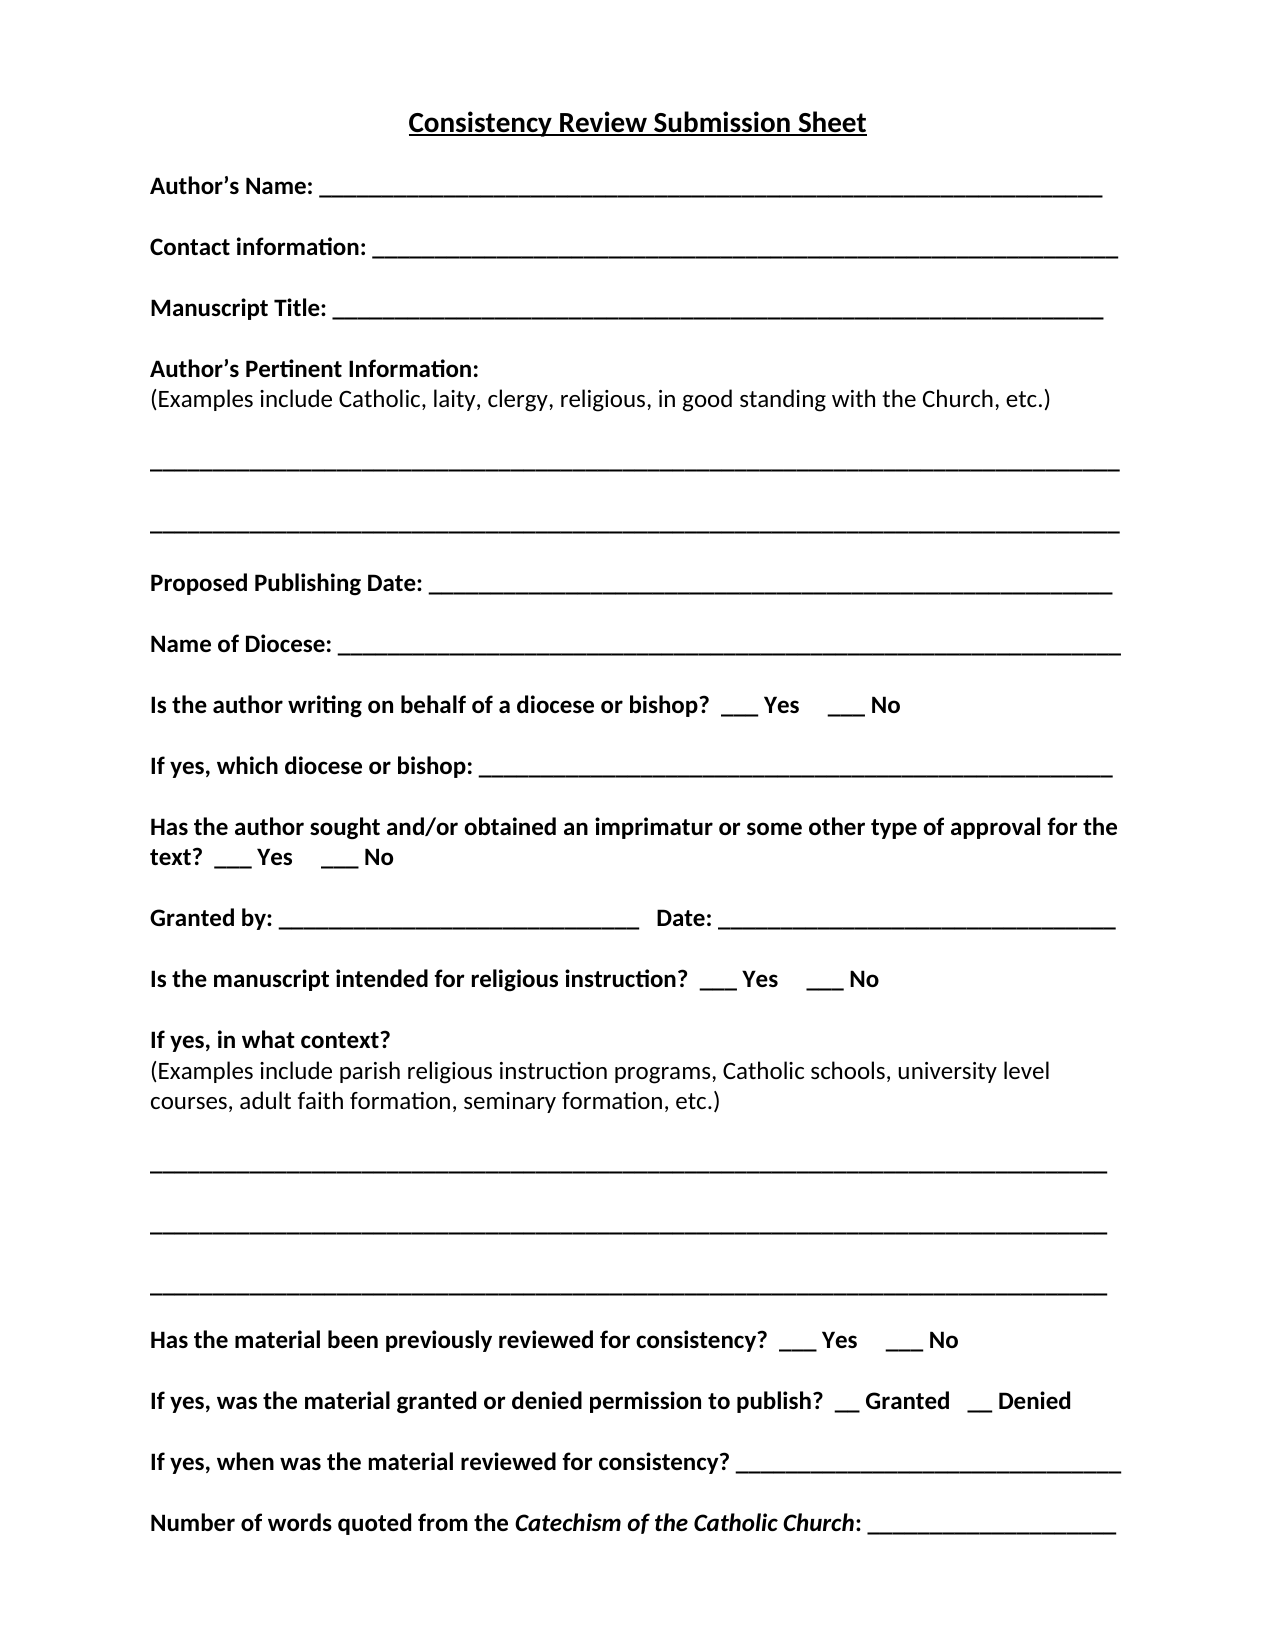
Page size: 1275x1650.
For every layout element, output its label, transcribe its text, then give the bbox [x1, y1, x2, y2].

text ______________________________________________________________________________ [150, 444, 1125, 475]
text Contact information: ____________________________________________________________ [150, 231, 1125, 261]
text (Examples include Catholic, laity, clergy, religious, in good standing with the Church, etc.) [150, 383, 1125, 414]
text If yes, was the material granted or denied permission to publish? __ Granted __ Denied [150, 1386, 1125, 1416]
text Proposed Publishing Date: _______________________________________________________ [150, 567, 1125, 597]
text Consistency Review Submission Sheet [150, 104, 1125, 139]
text If yes, in what context? [150, 1024, 1125, 1055]
text _____________________________________________________________________________ [150, 1208, 1125, 1238]
text If yes, when was the material reviewed for consistency? _______________________________ [150, 1447, 1125, 1477]
text Name of Diocese: _______________________________________________________________ [150, 628, 1125, 658]
text Manuscript Title: ______________________________________________________________ [150, 292, 1125, 322]
text _____________________________________________________________________________ [150, 1269, 1125, 1299]
text Author’s Pertinent Information: [150, 353, 1125, 383]
text Is the manuscript intended for religious instruction? ___ Yes ___ No [150, 963, 1125, 994]
text Is the author writing on behalf of a diocese or bishop? ___ Yes ___ No [150, 689, 1125, 719]
text Has the author sought and/or obtained an imprimatur or some other type of approval for the text? ___ Yes ___ No [150, 811, 1125, 872]
text _____________________________________________________________________________ [150, 1147, 1125, 1177]
text Author’s Name: _______________________________________________________________ [150, 170, 1125, 200]
text ______________________________________________________________________________ [150, 506, 1125, 536]
text Has the material been previously reviewed for consistency? ___ Yes ___ No [150, 1324, 1125, 1355]
text Granted by: _____________________________ Date: ________________________________ [150, 902, 1125, 933]
text If yes, which diocese or bishop: ___________________________________________________ [150, 750, 1125, 780]
text (Examples include parish religious instruction programs, Catholic schools, university level courses, adult faith formation, seminary formation, etc.) [150, 1055, 1125, 1116]
text Number of words quoted from the Catechism of the Catholic Church: ____________________ [150, 1508, 1125, 1538]
